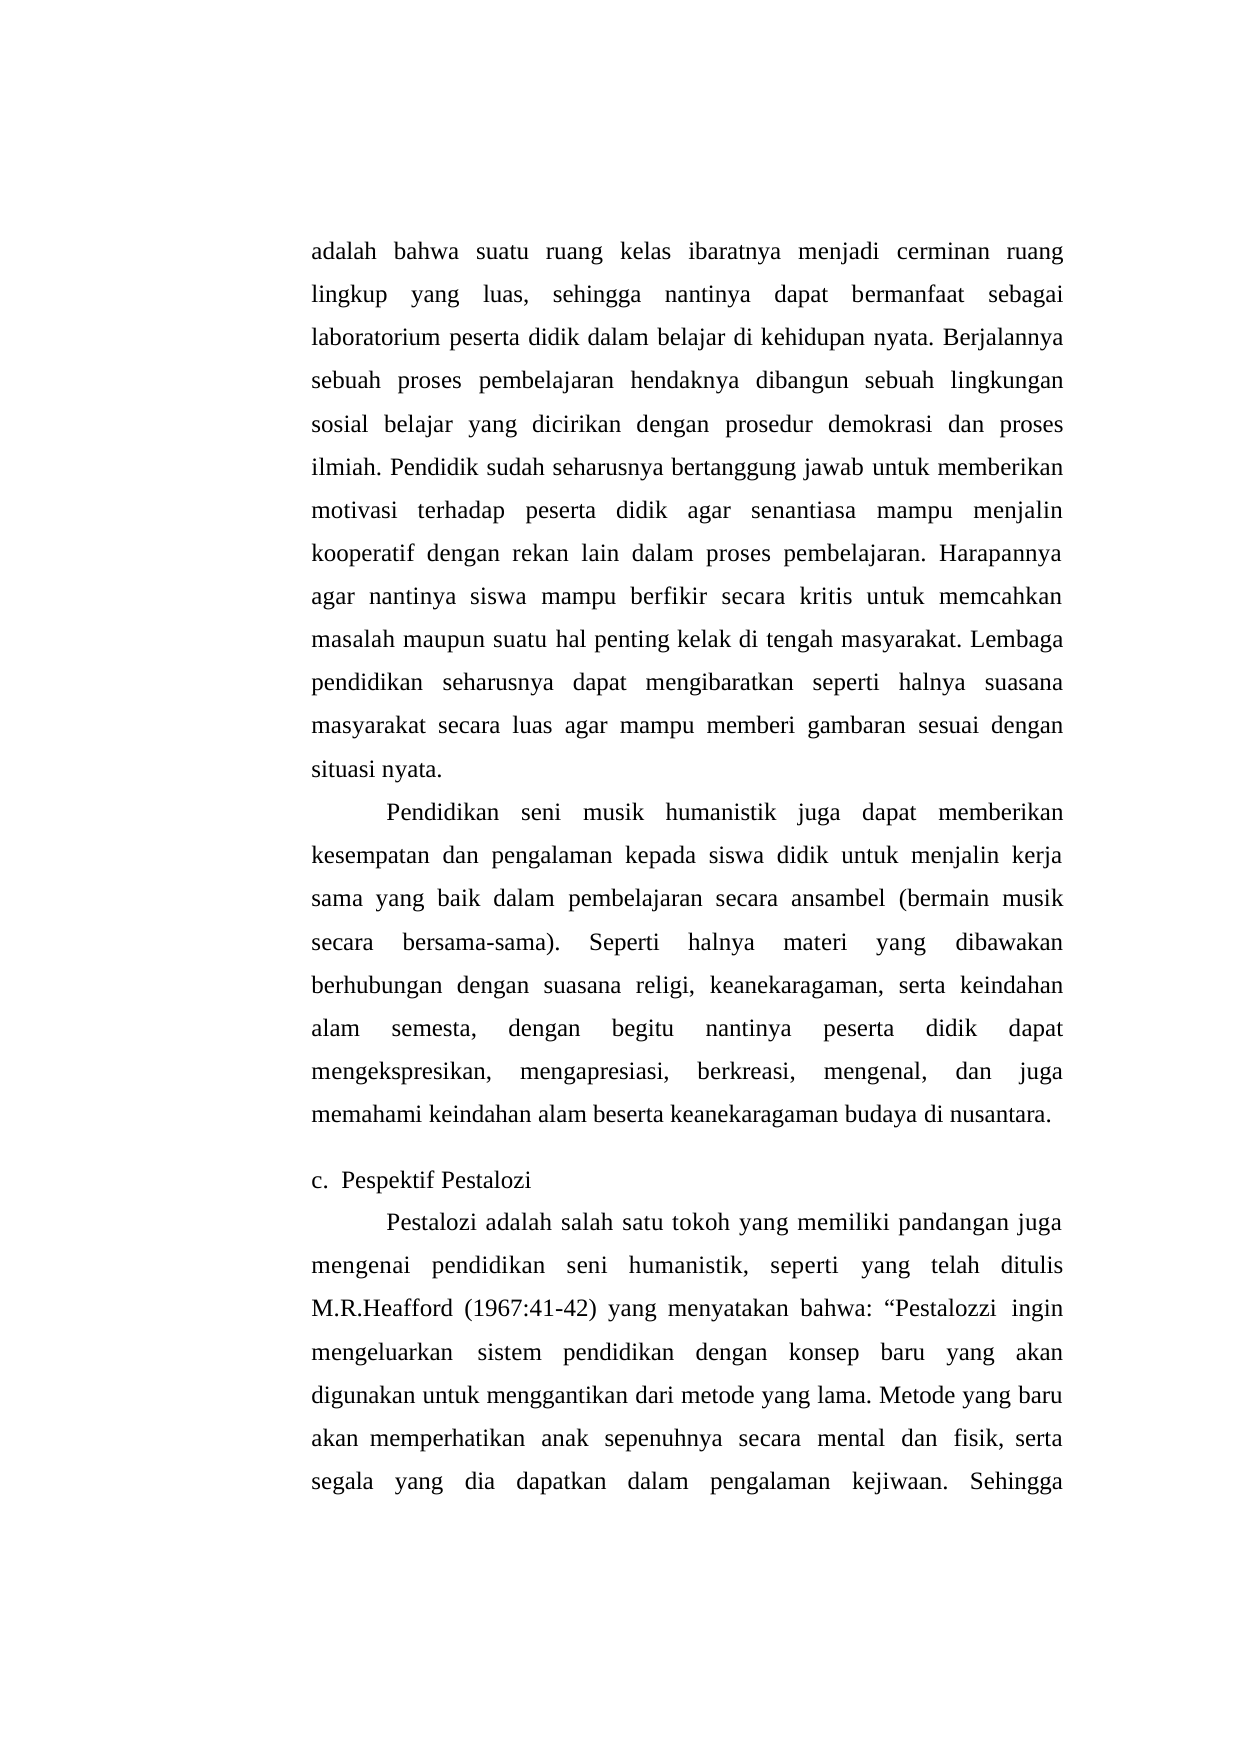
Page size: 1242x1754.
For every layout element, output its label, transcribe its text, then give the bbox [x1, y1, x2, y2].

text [311, 236, 1063, 782]
text c. Pespektif Pestalozi [236, 1166, 1063, 1194]
text Pendidikan seni musik humanistik juga dapat memberikan kesempatan dan pengalaman kepada siswa didik untuk menjalin kerja sama yang baik dalam pembelajaran secara ansambel (bermain musik secara bersama-sama). Seperti halnya materi yang dibawakan berhubungan dengan suasana religi, keanekaragaman, serta keindahan alam semesta, dengan begitu nantinya peserta didik dapat mengekspresikan, mengapresiasi, berkreasi, mengenal, dan juga memahami keindahan alam beserta keanekaragaman budaya di nusantara. [311, 797, 1063, 1128]
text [311, 1207, 1063, 1495]
